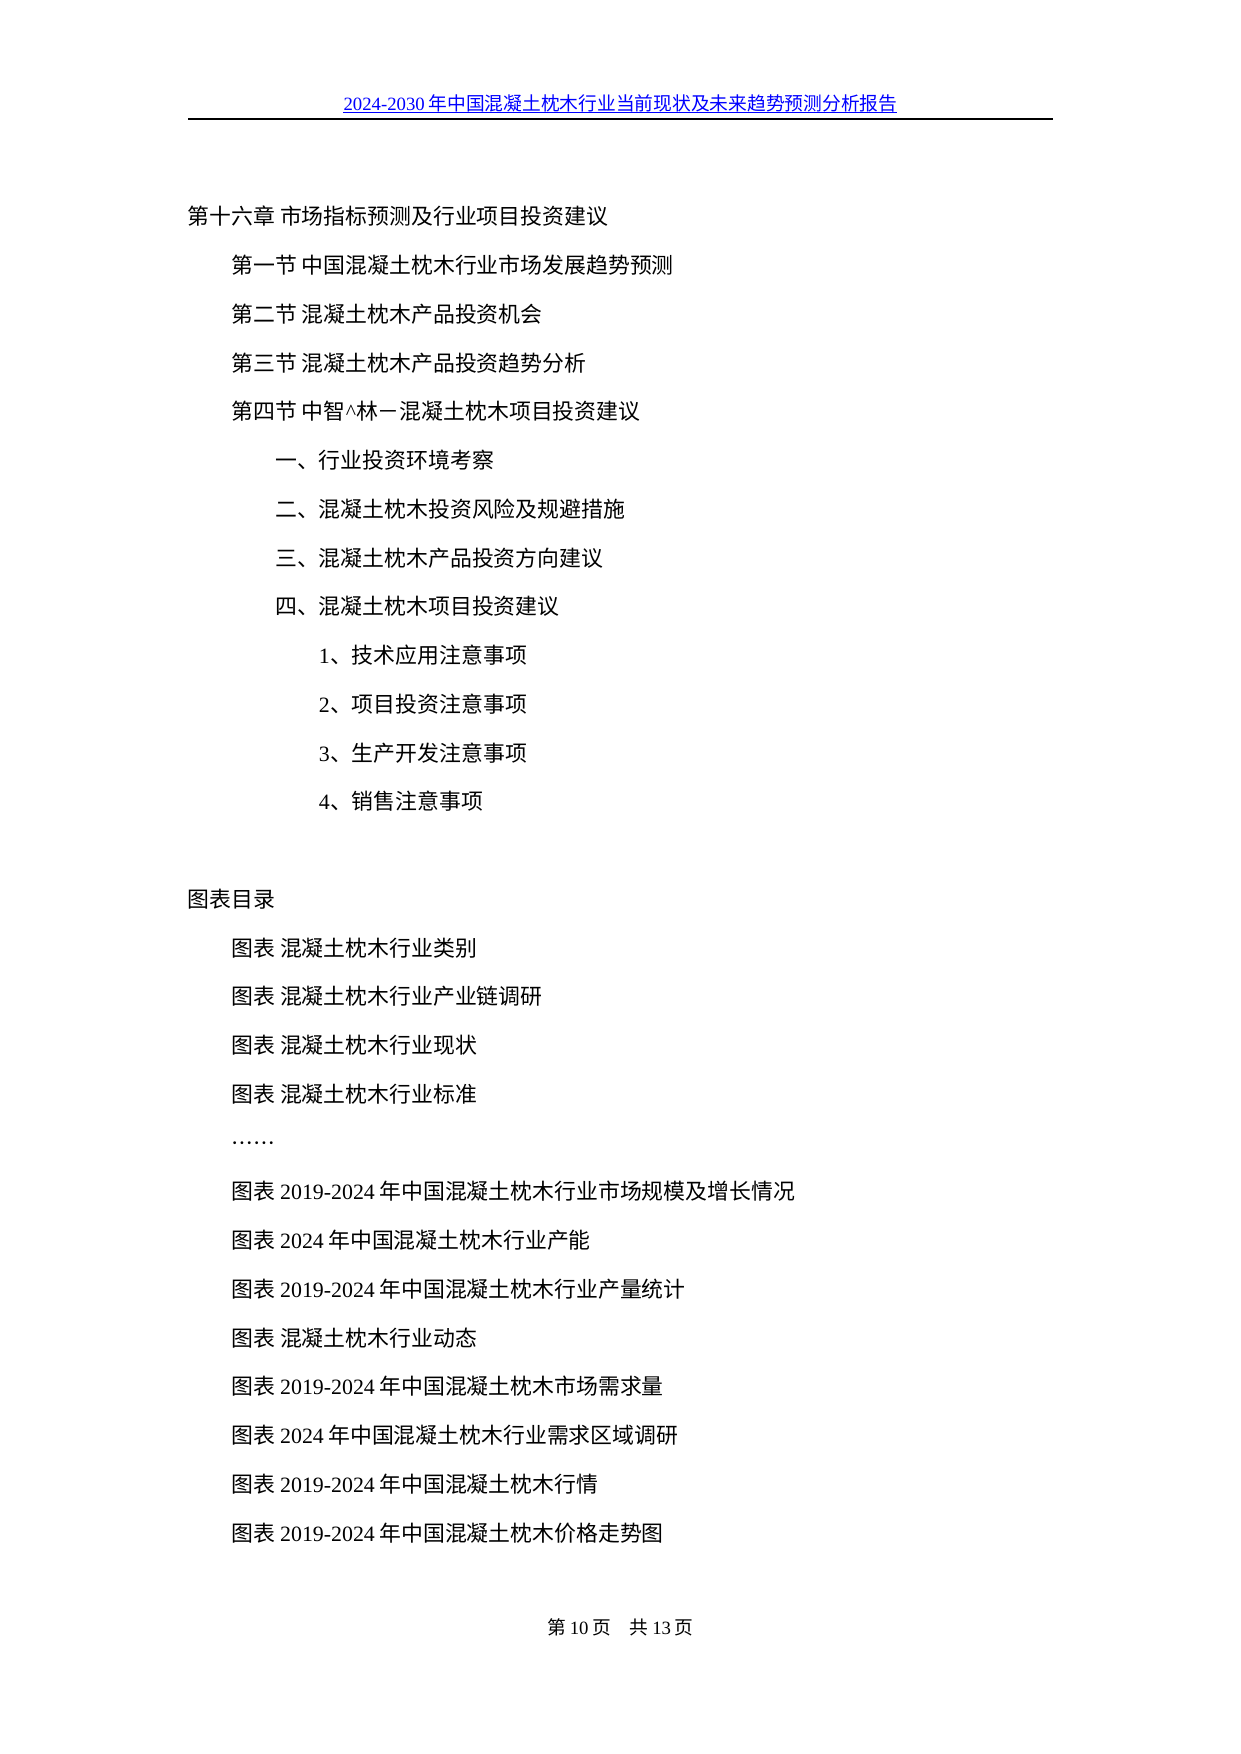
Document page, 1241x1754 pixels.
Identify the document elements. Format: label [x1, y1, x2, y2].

text [187, 150, 1053, 1548]
